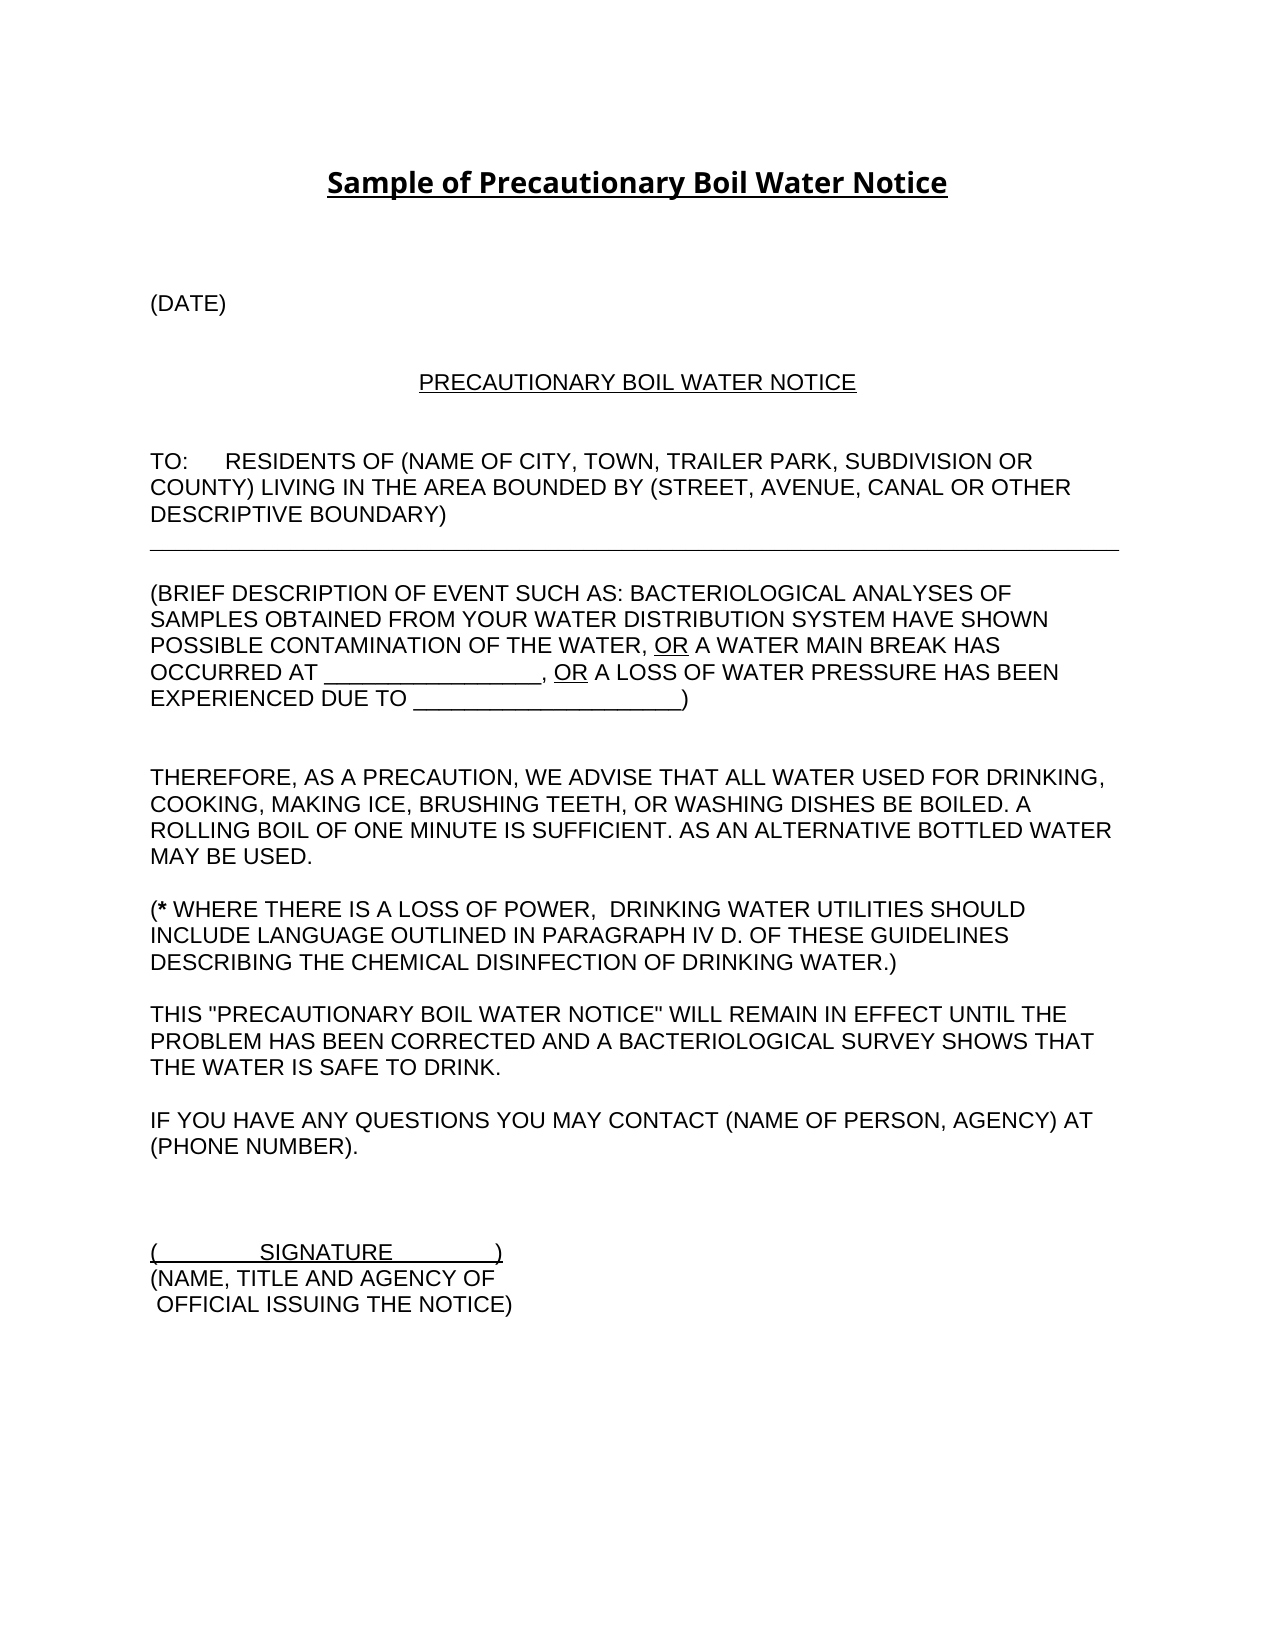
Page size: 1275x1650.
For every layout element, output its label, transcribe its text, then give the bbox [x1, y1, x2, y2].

text (NAME, TITLE AND AGENCY OF [150, 1265, 1125, 1291]
text (BRIEF DESCRIPTION OF EVENT SUCH AS: BACTERIOLOGICAL ANALYSES OF SAMPLES OBTAINED FROM YOUR WATER DISTRIBUTION SYSTEM HAVE SHOWN POSSIBLE CONTAMINATION OF THE WATER, OR A WATER MAIN BREAK HAS OCCURRED AT _________________, OR A LOSS OF WATER PRESSURE HAS BEEN EXPERIENCED DUE TO _____________________) [150, 580, 1125, 712]
text PRECAUTIONARY BOIL WATER NOTICE [150, 369, 1125, 395]
text THIS "PRECAUTIONARY BOIL WATER NOTICE" WILL REMAIN IN EFFECT UNTIL THE PROBLEM HAS BEEN CORRECTED AND A BACTERIOLOGICAL SURVEY SHOWS THAT THE WATER IS SAFE TO DRINK. [150, 1001, 1125, 1081]
text ____________________________________________________________________________ [150, 527, 1125, 553]
text (DATE) [150, 290, 1125, 316]
text TO: RESIDENTS OF (NAME OF CITY, TOWN, TRAILER PARK, SUBDIVISION OR COUNTY) LIVING IN THE AREA BOUNDED BY (STREET, AVENUE, CANAL OR OTHER DESCRIPTIVE BOUNDARY) [150, 448, 1125, 527]
text Sample of Precautionary Boil Water Notice [150, 162, 1125, 202]
text THEREFORE, AS A PRECAUTION, WE ADVISE THAT ALL WATER USED FOR DRINKING, COOKING, MAKING ICE, BRUSHING TEETH, OR WASHING DISHES BE BOILED. A ROLLING BOIL OF ONE MINUTE IS SUFFICIENT. AS AN ALTERNATIVE BOTTLED WATER MAY BE USED. [150, 764, 1125, 870]
text OFFICIAL ISSUING THE NOTICE) [150, 1291, 1125, 1318]
text ( SIGNATURE ) [150, 1239, 1125, 1265]
text (* WHERE THERE IS A LOSS OF POWER, DRINKING WATER UTILITIES SHOULD INCLUDE LANGUAGE OUTLINED IN PARAGRAPH IV D. OF THESE GUIDELINES DESCRIBING THE CHEMICAL DISINFECTION OF DRINKING WATER.) [150, 896, 1125, 975]
text IF YOU HAVE ANY QUESTIONS YOU MAY CONTACT (NAME OF PERSON, AGENCY) AT (PHONE NUMBER). [150, 1107, 1125, 1159]
